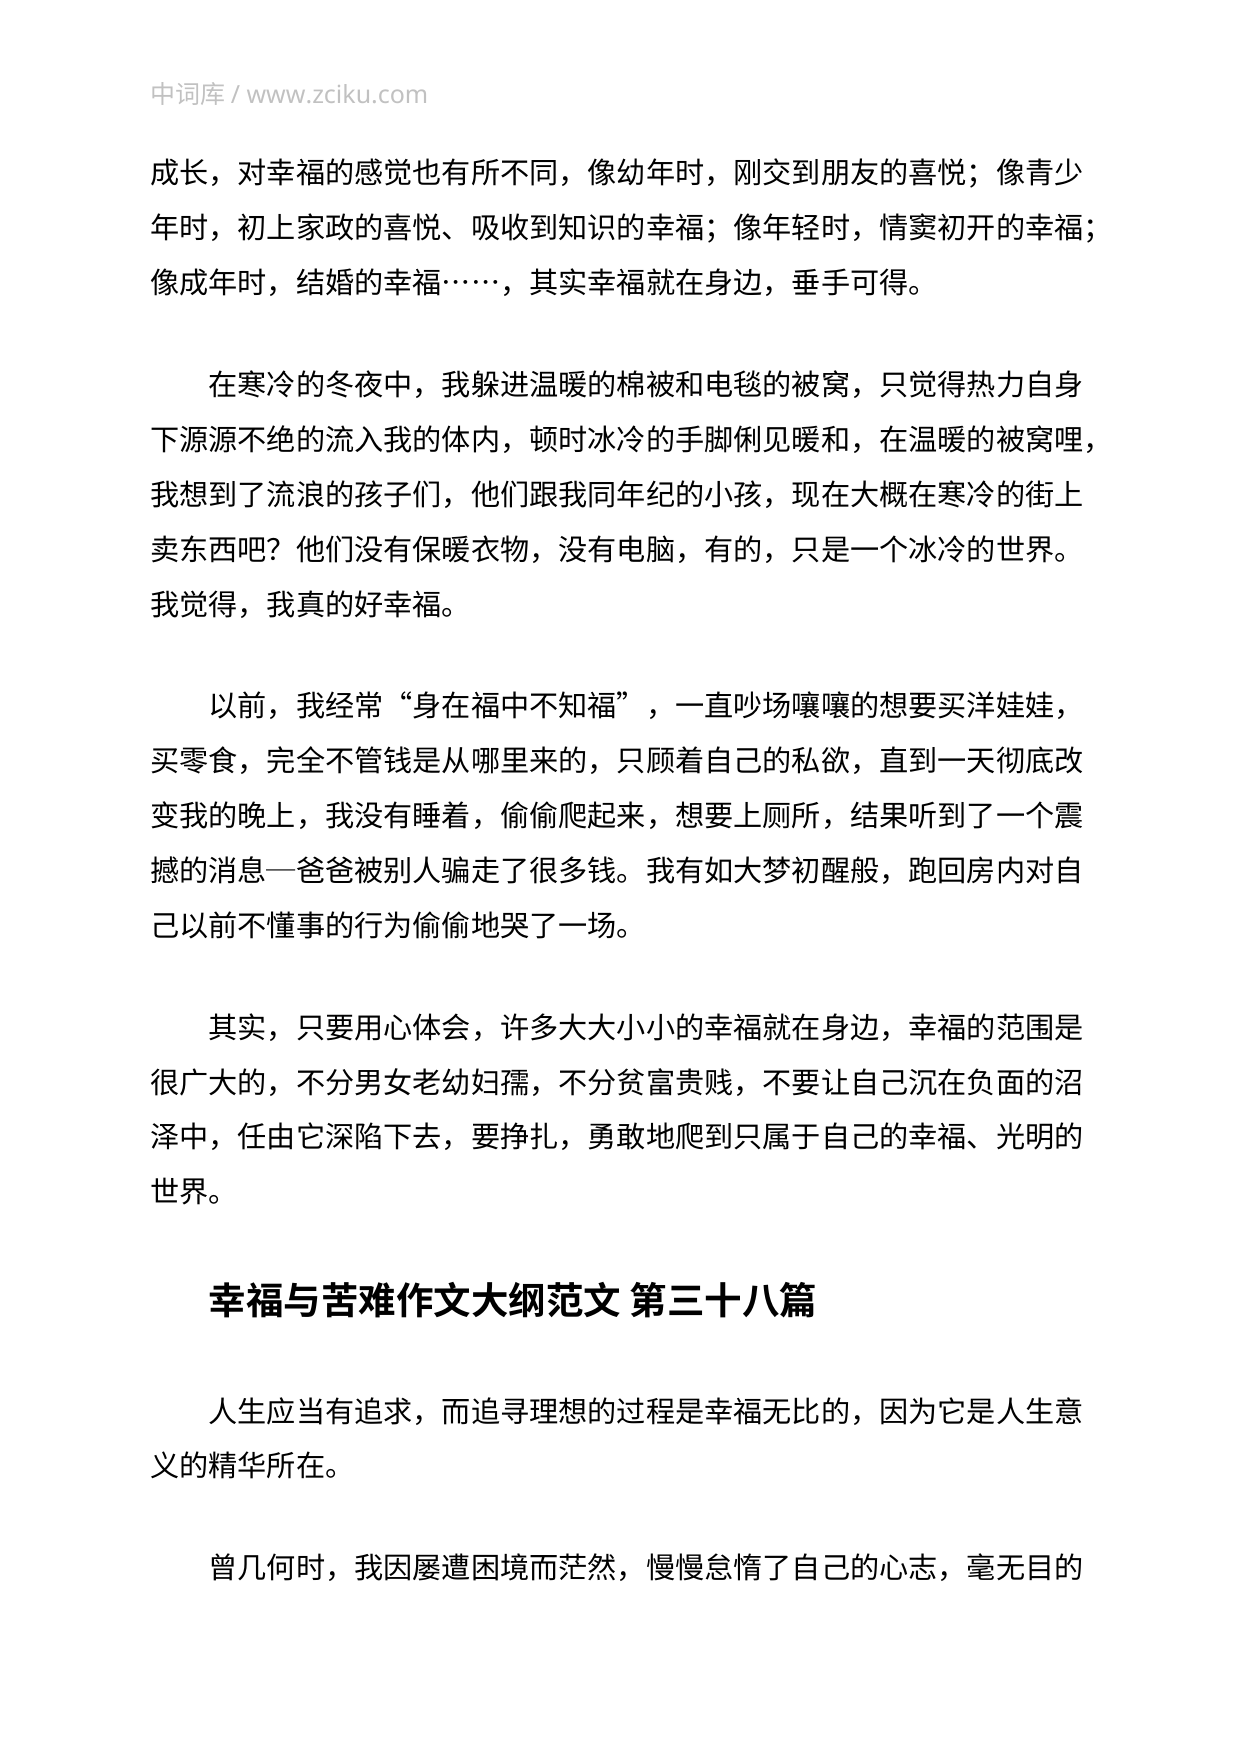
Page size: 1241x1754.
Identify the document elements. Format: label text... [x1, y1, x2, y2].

text 其实，只要用心体会，许多大大小小的幸福就在身边，幸福的范围是很广大的，不分男女老幼妇孺，不分贫富贵贱，不要让自己沉在负面的沼泽中，任由它深陷下去，要挣扎，勇敢地爬到只属于自己的幸福、光明的世界。 [150, 1004, 1090, 1211]
text 在寒冷的冬夜中，我躲进温暖的棉被和电毯的被窝，只觉得热力自身下源源不绝的流入我的体内，顿时冰冷的手脚俐见暖和，在温暖的被窝哩，我想到了流浪的孩子们，他们跟我同年纪的小孩，现在大概在寒冷的街上卖东西吧？他们没有保暖衣物，没有电脑，有的，只是一个冰冷的世界。我觉得，我真的好幸福。 [150, 362, 1090, 623]
text 幸福与苦难作文大纲范文 第三十八篇 [150, 1271, 1090, 1325]
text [150, 1545, 1090, 1587]
text 人生应当有追求，而追寻理想的过程是幸福无比的，因为它是人生意义的精华所在。 [150, 1388, 1090, 1485]
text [150, 150, 1090, 302]
text 以前，我经常“身在福中不知福”，一直吵场嚷嚷的想要买洋娃娃，买零食，完全不管钱是从哪里来的，只顾着自己的私欲，直到一天彻底改变我的晚上，我没有睡着，偷偷爬起来，想要上厕所，结果听到了一个震撼的消息─爸爸被别人骗走了很多钱。我有如大梦初醒般，跑回房内对自己以前不懂事的行为偷偷地哭了一场。 [150, 683, 1090, 945]
